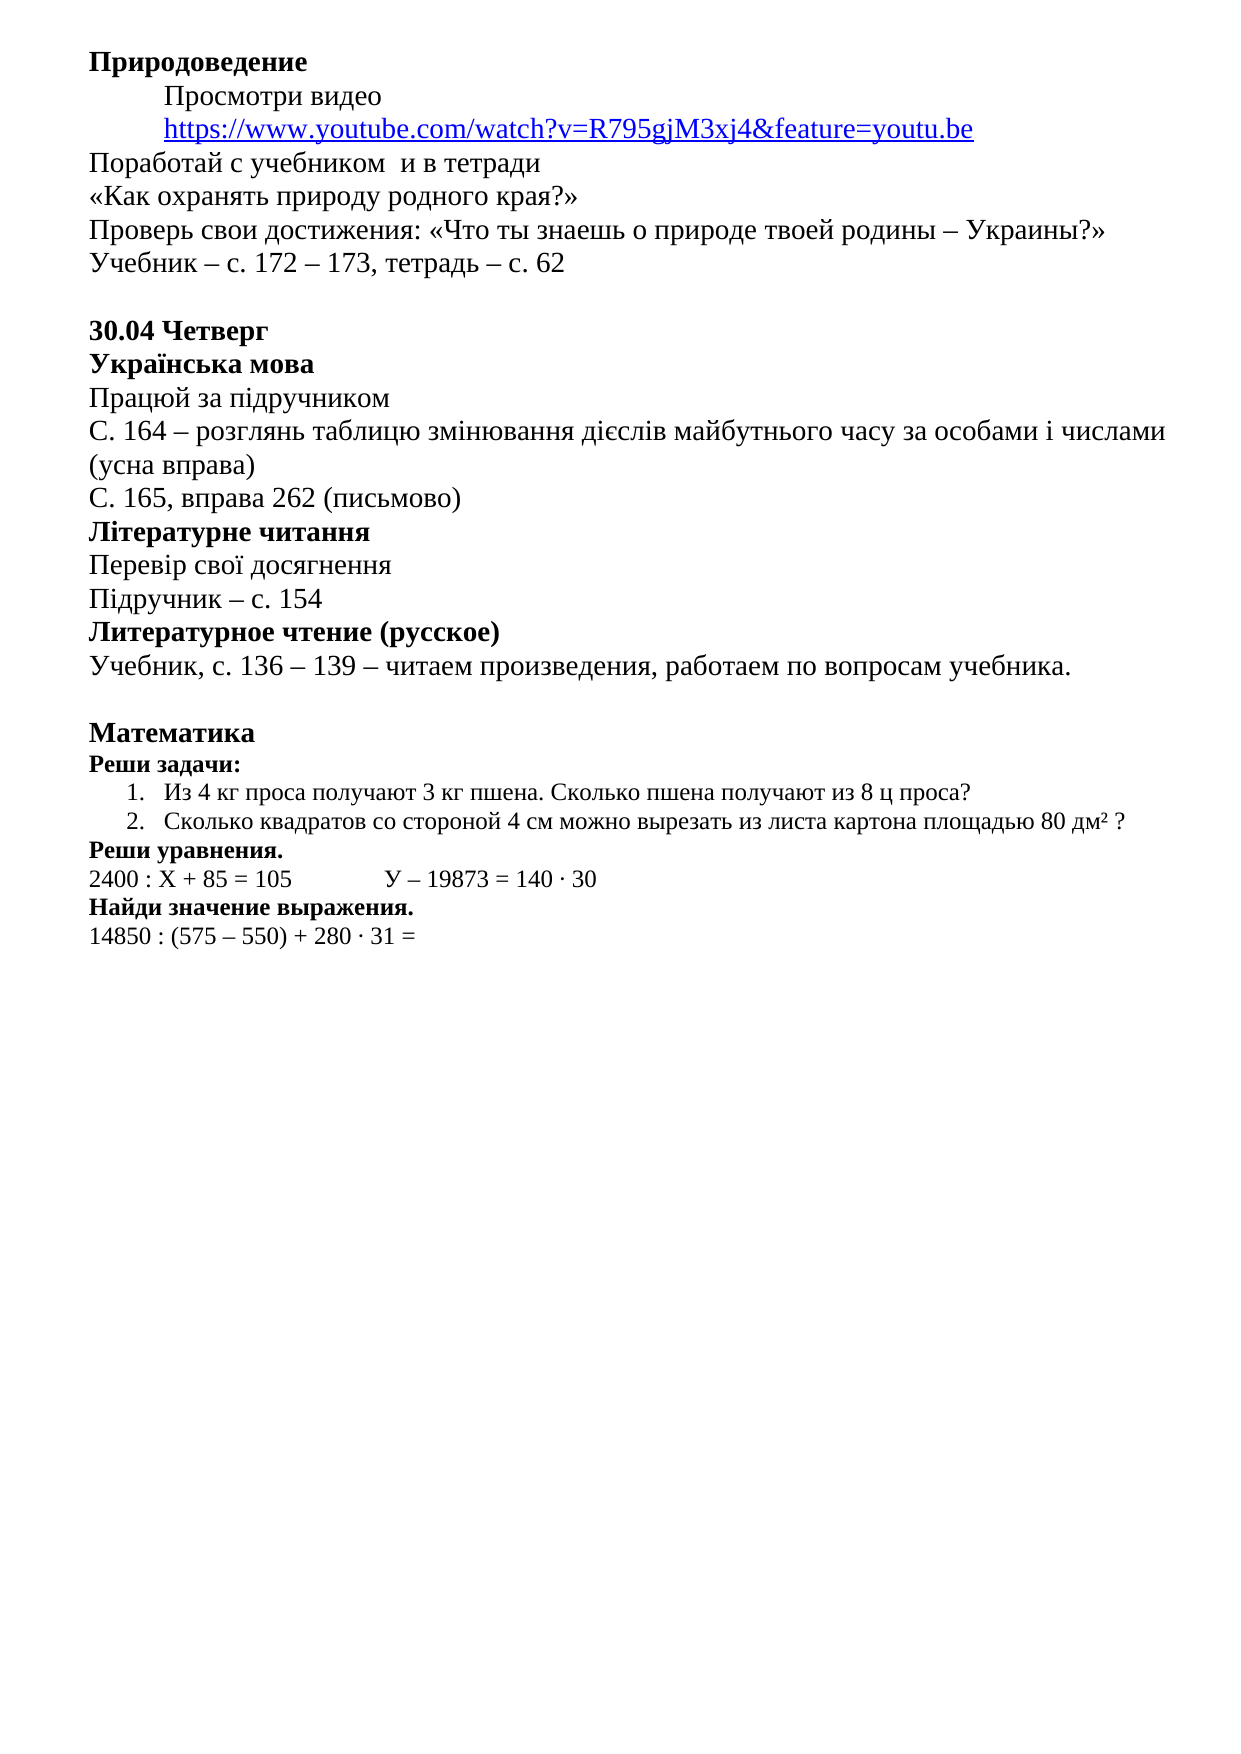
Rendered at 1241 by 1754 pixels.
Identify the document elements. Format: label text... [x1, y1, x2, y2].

text Поработай с учебником и в тетради [89, 145, 1181, 178]
list https://www.youtube.com/watch?v=R795gjM3xj4&feature=youtu.be [164, 111, 1181, 145]
text С. 165, вправа 262 (письмово) [89, 480, 1181, 514]
text Підручник – с. 154 [89, 581, 1181, 614]
text С. 164 – розглянь таблицю змінювання дієслів майбутнього часу за особами і числами (усна вправа) [89, 413, 1181, 480]
text Найди значение выражения. [89, 892, 1181, 921]
text Працюй за підручником [89, 380, 1181, 413]
text 2400 : Х + 85 = 105 У – 19873 = 140 ∙ 30 [89, 864, 1181, 892]
text Математика [89, 715, 1181, 749]
list Сколько квадратов со стороной можно вырезать из листа картона площадью 80 дм² ? [126, 806, 1181, 835]
text Реши задачи: [89, 749, 1181, 777]
text Проверь свои достижения: «Что ты знаешь о природе твоей родины – Украины?» [89, 212, 1181, 246]
text Учебник, с. 136 – 139 – читаем произведения, работаем по вопросам учебника. [89, 648, 1181, 682]
list Просмотри видео [164, 78, 1181, 111]
text 14850 : (575 – 550) + 280 ∙ 31 = [89, 921, 1181, 950]
text Літературне читання [89, 514, 1181, 547]
text Реши уравнения. [89, 835, 1181, 864]
text Українська мова [89, 346, 1181, 380]
list Из проса получают пшена. Сколько пшена получают из 8 ц проса? [126, 777, 1181, 806]
text Литературное чтение (русское) [89, 614, 1181, 648]
text 30.04 Четверг [89, 313, 1181, 346]
list Природоведение [89, 44, 1181, 78]
text «Как охранять природу родного края?» [89, 178, 1181, 212]
text Перевір свої досягнення [89, 547, 1181, 581]
text Учебник – с. 172 – 173, тетрадь – с. 62 [89, 246, 1181, 279]
